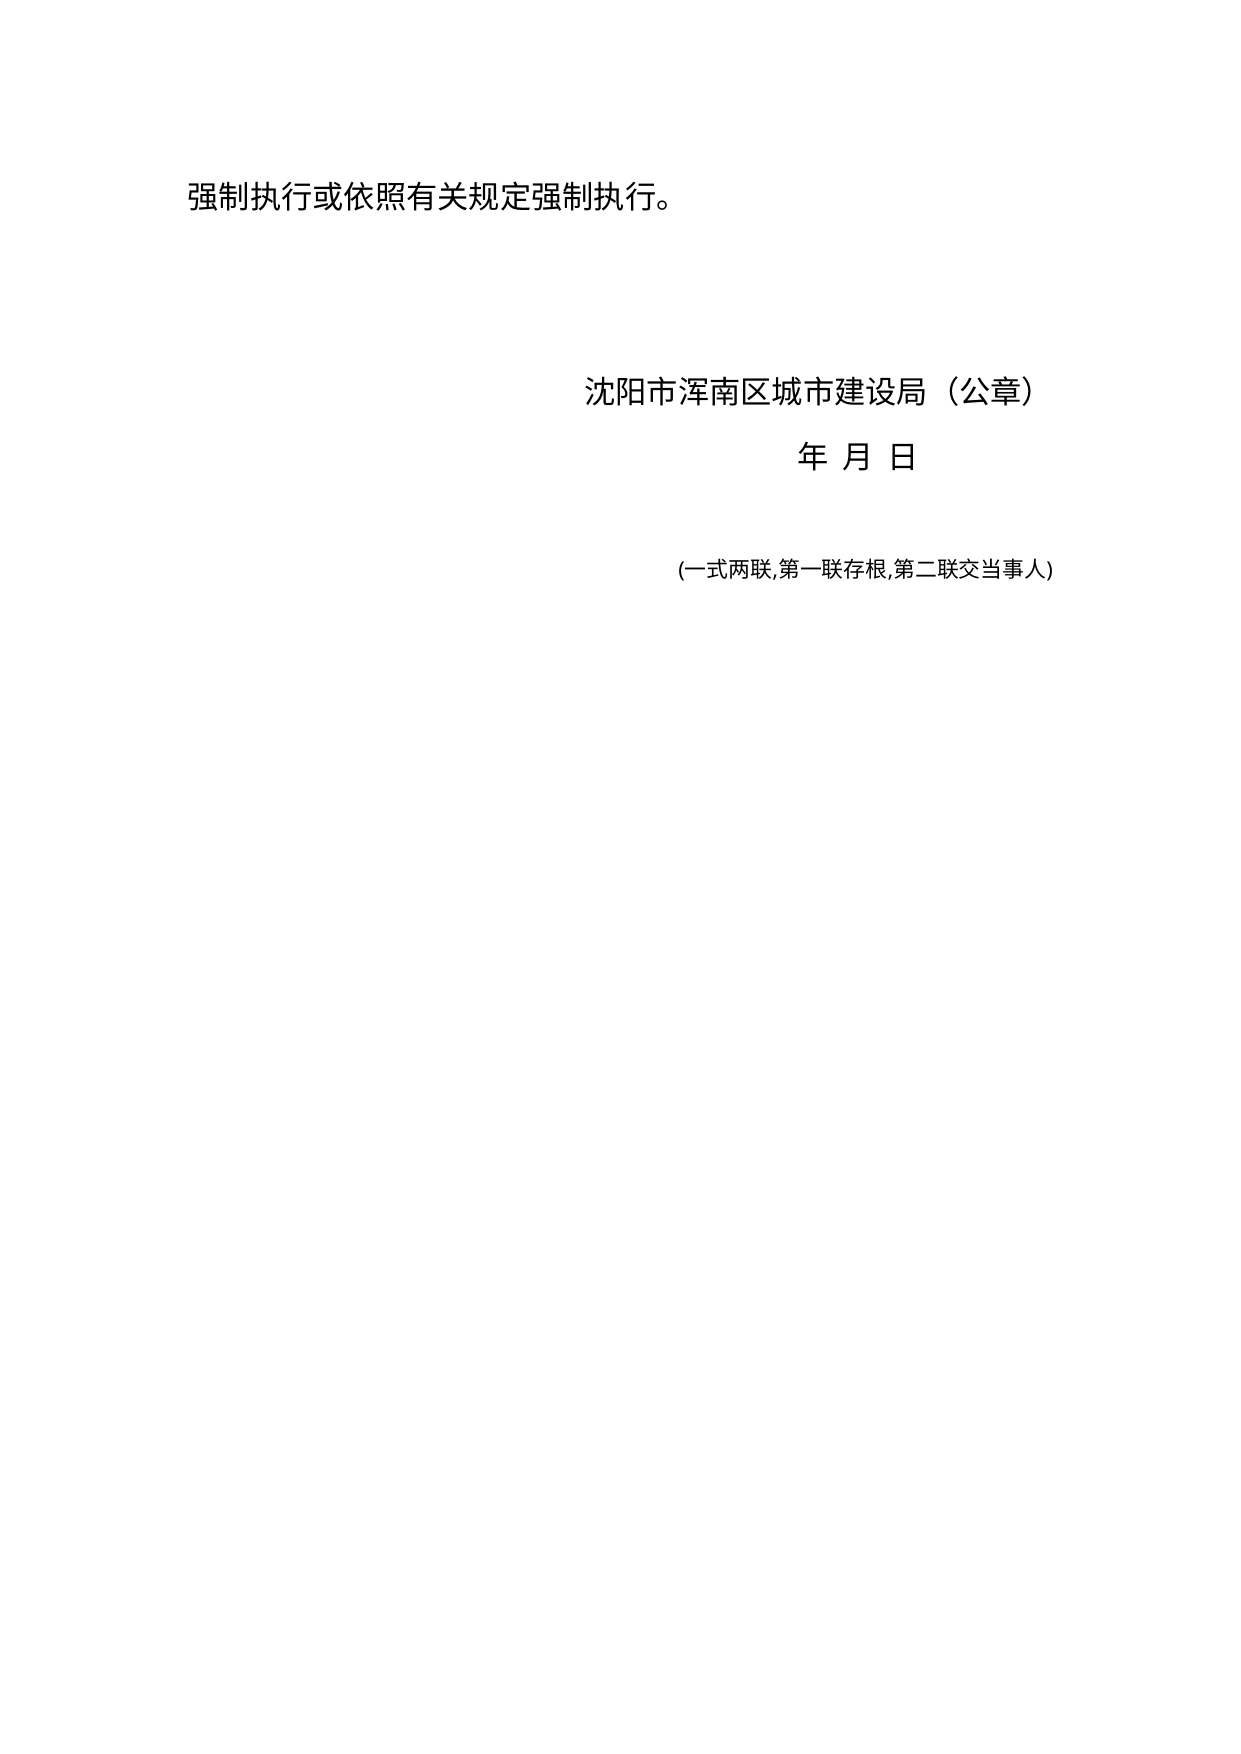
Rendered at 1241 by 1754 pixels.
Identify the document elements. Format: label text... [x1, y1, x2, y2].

text 年 月 日 [187, 422, 1053, 487]
text (一式两联,第一联存根,第二联交当事人) [187, 552, 1053, 584]
text 沈阳市浑南区城市建设局（公章） [187, 357, 1053, 422]
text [187, 162, 1053, 227]
